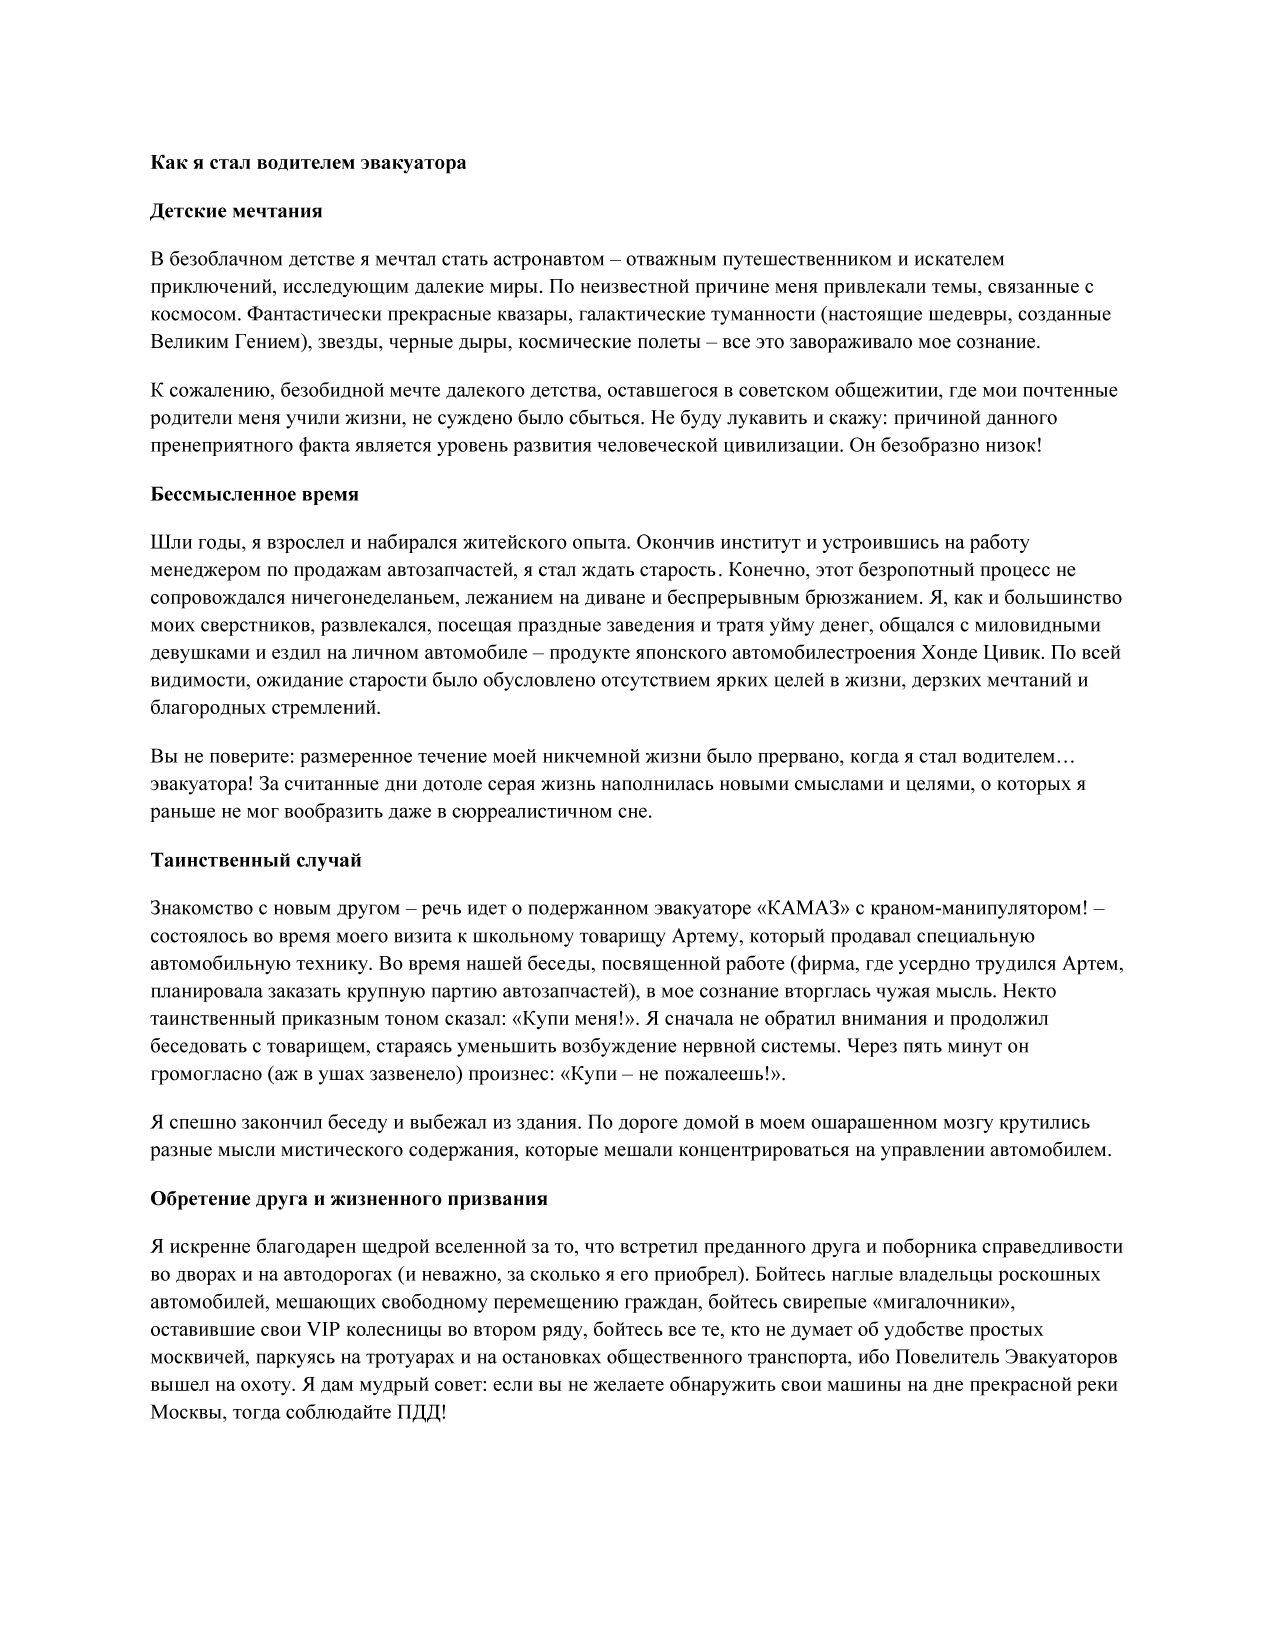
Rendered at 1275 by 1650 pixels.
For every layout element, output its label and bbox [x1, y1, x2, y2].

picture [150, 150, 1125, 1501]
